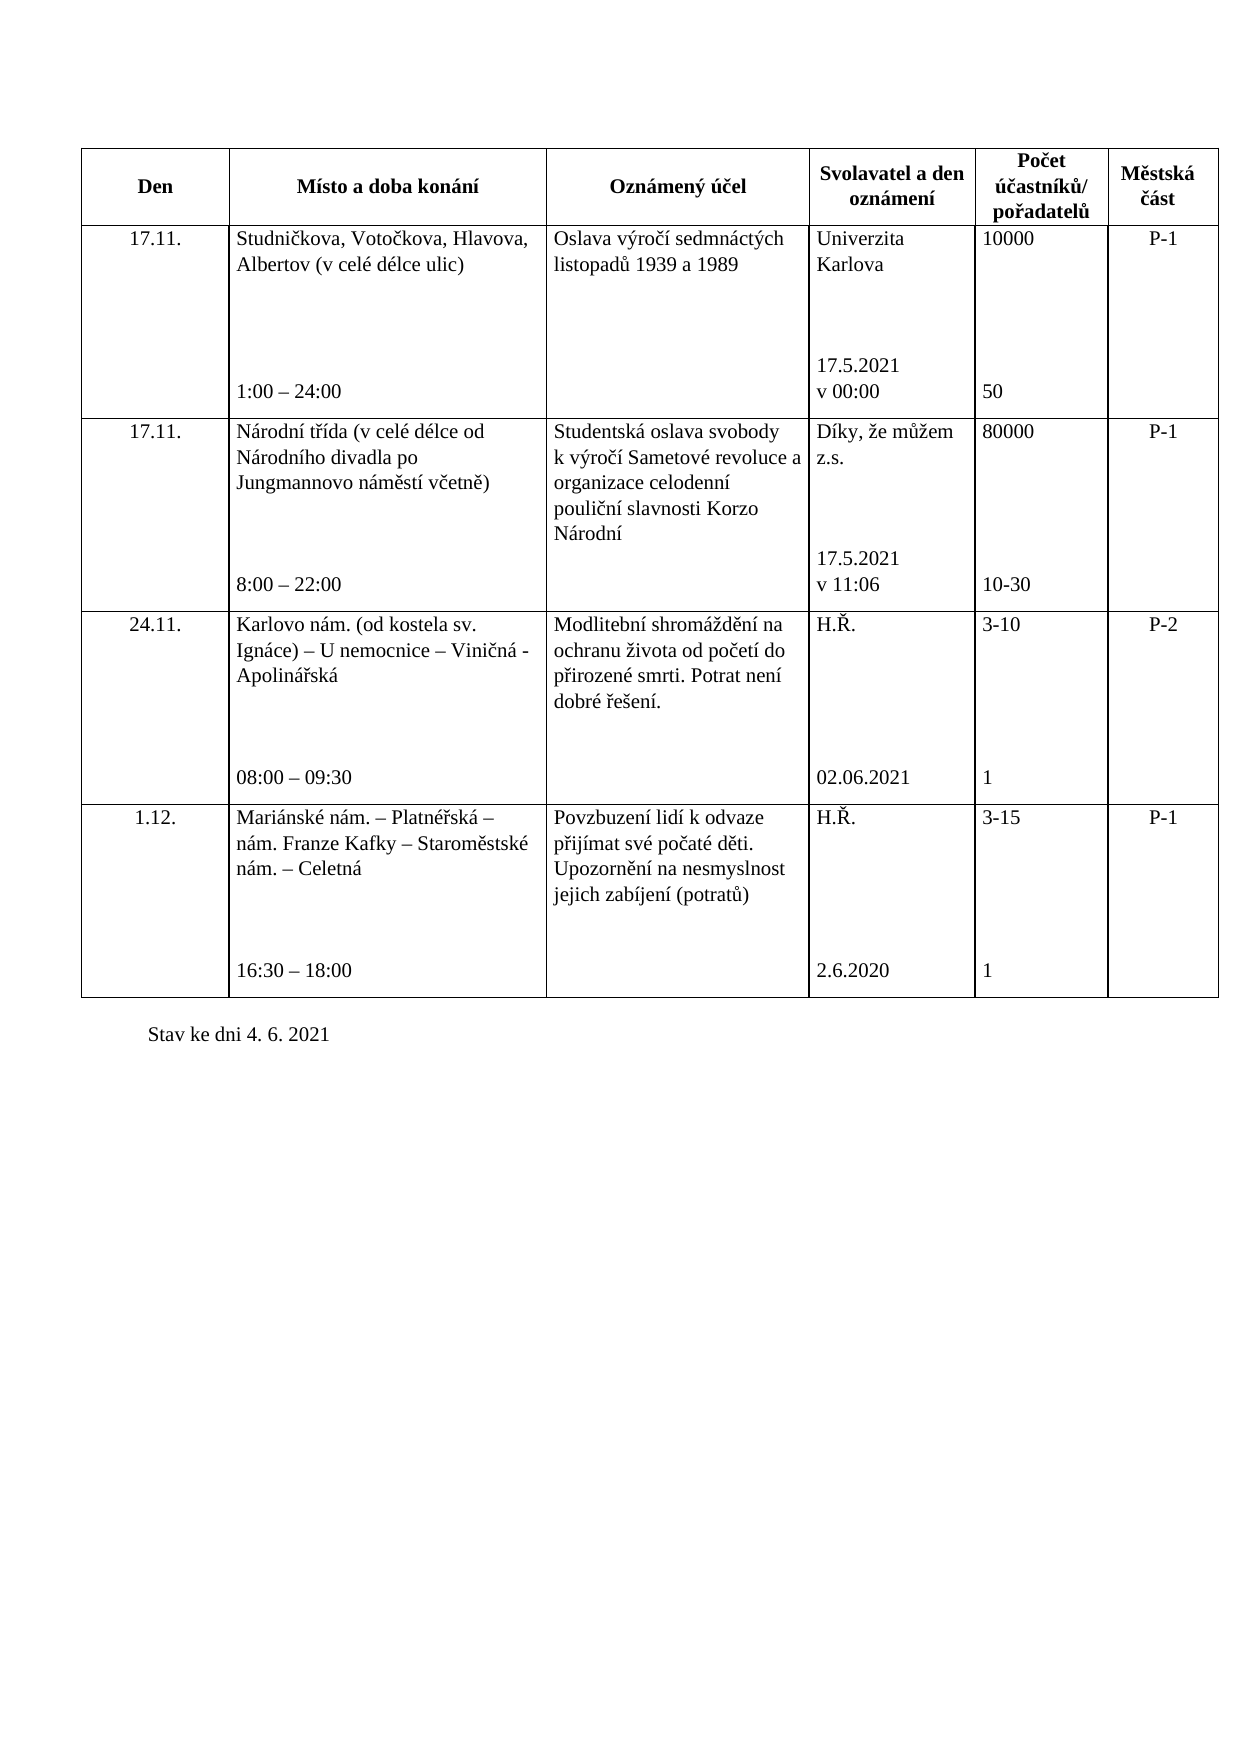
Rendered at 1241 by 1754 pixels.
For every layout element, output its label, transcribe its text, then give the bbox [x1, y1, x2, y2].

table_cell 80000 10-30 [976, 419, 1107, 611]
table_cell 3-15 1 [976, 805, 1107, 997]
table_header Svolavatel a den oznámení [810, 149, 975, 225]
table_cell Mariánské nám. – Platnéřská – nám. Franze Kafky – Staroměstské nám. – Celetná 16:30 – 18:00 [230, 805, 546, 997]
table_cell 17.11. [82, 226, 228, 418]
table_cell Karlovo nám. (od kostela sv. Ignáce) – U nemocnice – Viničná - Apolinářská 08:00 – 09:30 [230, 612, 546, 804]
table_cell 10000 50 [976, 226, 1107, 418]
table_cell P-1 [1109, 419, 1218, 611]
table_cell 3-10 1 [976, 612, 1107, 804]
table_cell Národní třída (v celé délce od Národního divadla po Jungmannovo náměstí včetně) 8:00 – 22:00 [230, 419, 546, 611]
table_cell 1.12. [82, 805, 228, 997]
text Stav ke dni 4. 6. 2021 [148, 1022, 1093, 1046]
table_cell P-1 [1109, 226, 1218, 418]
table_cell Díky, že můžem z.s. 17.5.2021 v 11:06 [810, 419, 974, 611]
table_cell 24.11. [82, 612, 228, 804]
table_header Den [82, 149, 229, 225]
table_cell P-2 [1109, 612, 1218, 804]
table_cell Povzbuzení lidí k odvaze přijímat své počaté děti. Upozornění na nesmyslnost jejich zabíjení (potratů) [547, 805, 808, 997]
table_header Městská část [1109, 149, 1218, 225]
table_header Oznámený účel [547, 149, 809, 225]
table_header Počet účastníků/ pořadatelů [976, 149, 1108, 225]
table_cell H.Ř. 2.6.2020 [810, 805, 974, 997]
table_cell Oslava výročí sedmnáctých listopadů 1939 a 1989 [547, 226, 808, 418]
table_header Místo a doba konání [230, 149, 546, 225]
table_cell Studentská oslava svobody k výročí Sametové revoluce a organizace celodenní pouliční slavnosti Korzo Národní [547, 419, 808, 611]
table_cell Modlitební shromáždění na ochranu života od početí do přirozené smrti. Potrat není dobré řešení. [547, 612, 808, 804]
table_cell H.Ř. 02.06.2021 [810, 612, 974, 804]
table_cell Univerzita Karlova 17.5.2021 v 00:00 [810, 226, 974, 418]
table_cell Studničkova, Votočkova, Hlavova, Albertov (v celé délce ulic) 1:00 – 24:00 [230, 226, 546, 418]
table_cell 17.11. [82, 419, 228, 611]
table_cell P-1 [1109, 805, 1218, 997]
